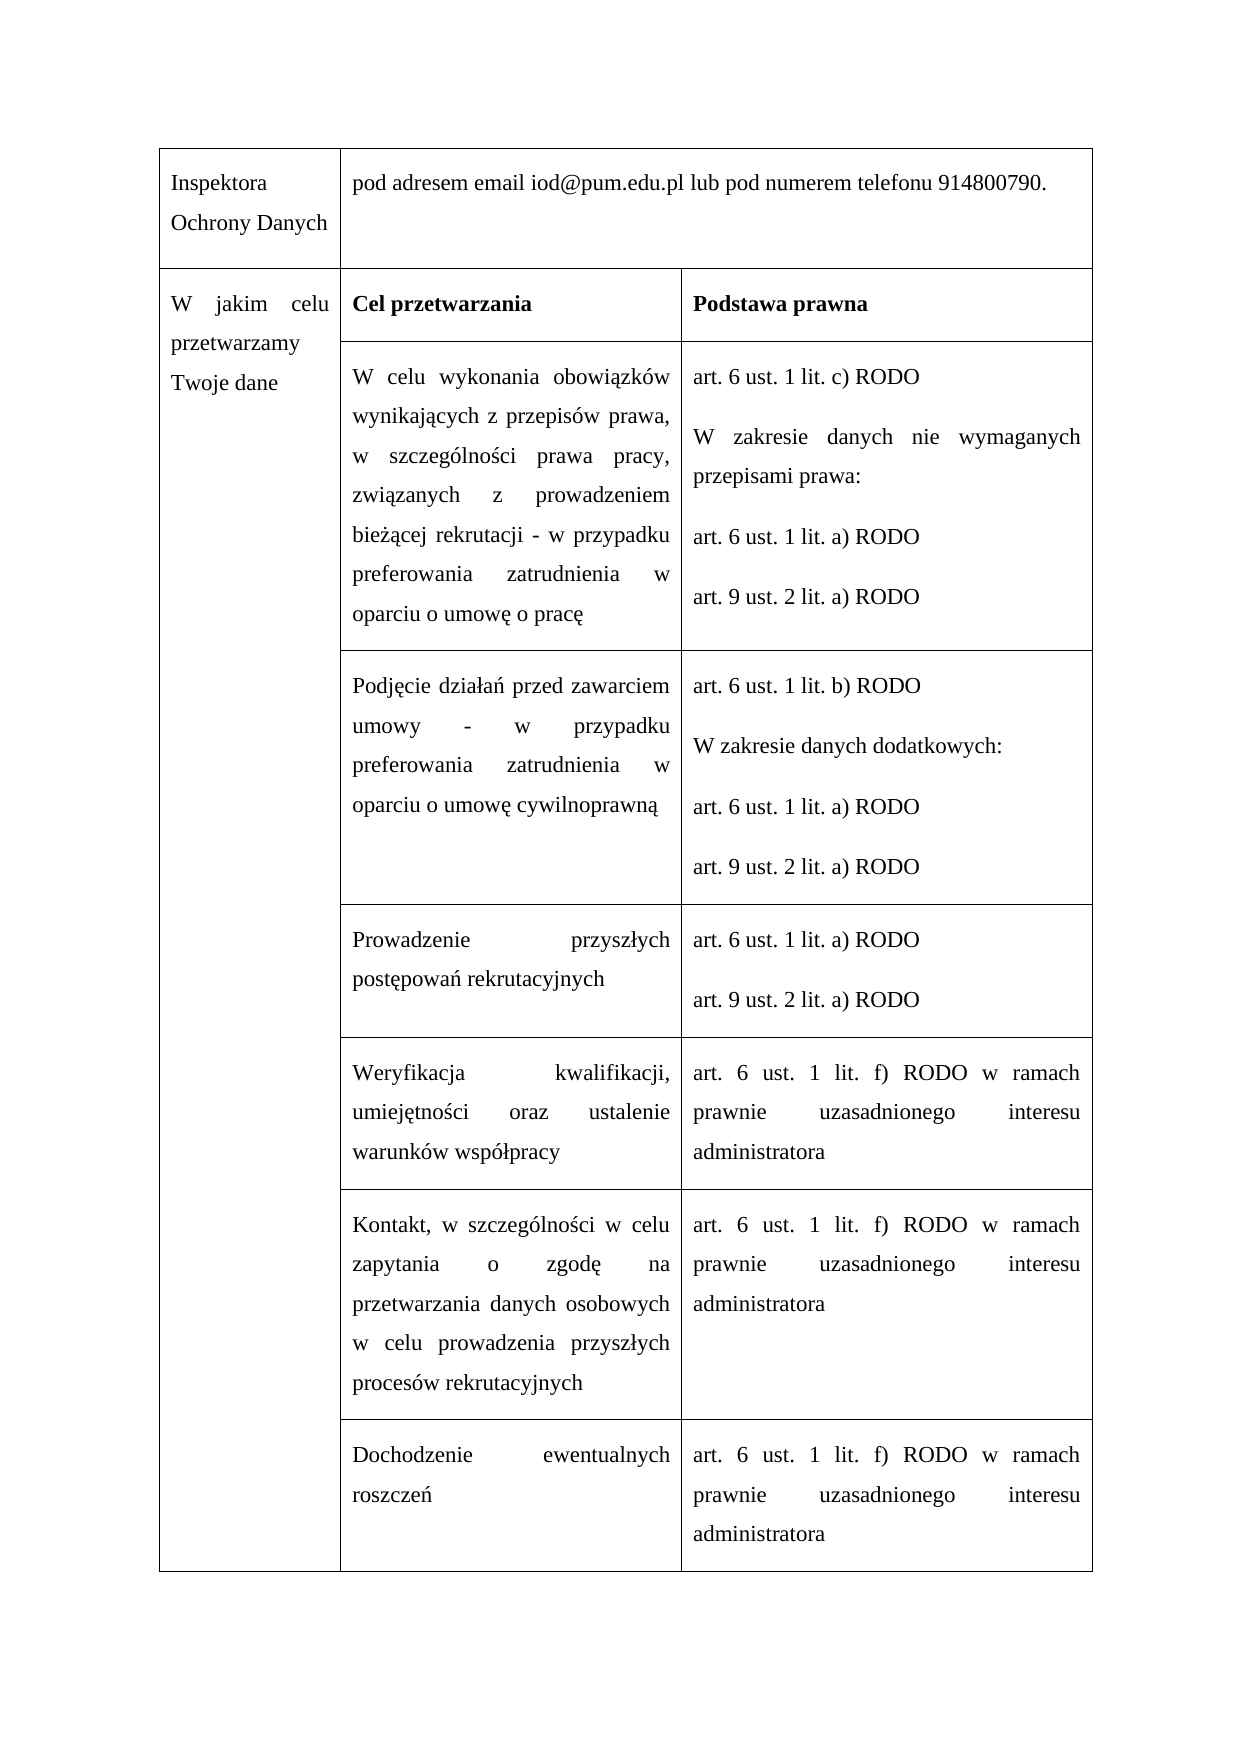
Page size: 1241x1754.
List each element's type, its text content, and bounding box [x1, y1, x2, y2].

table_cell art. 6 ust. 1 lit. f) RODO w ramach prawnie uzasadnionego interesu administratora [682, 1038, 1092, 1189]
table_cell art. 6 ust. 1 lit. a) RODO art. 9 ust. 2 lit. a) RODO [682, 905, 1092, 1037]
table_cell Podjęcie działań przed zawarciem umowy - w przypadku preferowania zatrudnienia w oparciu o umowę cywilnoprawną [341, 651, 681, 904]
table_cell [341, 149, 1092, 268]
table_cell Dochodzenie ewentualnych roszczeń [341, 1420, 681, 1571]
table_cell art. 6 ust. 1 lit. c) RODO W zakresie danych nie wymaganych przepisami prawa: art. 6 ust. 1 lit. a) RODO art. 9 ust. 2 lit. a) RODO [682, 342, 1092, 650]
table_cell Prowadzenie przyszłych postępowań rekrutacyjnych [341, 905, 681, 1037]
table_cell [682, 1190, 1092, 1419]
table_cell Kontakt, w szczególności w celu zapytania o zgodę na przetwarzania danych osobowych w celu prowadzenia przyszłych procesów rekrutacyjnych [341, 1190, 681, 1419]
table_cell W jakim celu przetwarzamy Twoje dane [160, 269, 340, 1571]
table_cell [682, 1420, 1092, 1571]
table_cell art. 6 ust. 1 lit. b) RODO W zakresie danych dodatkowych: art. 6 ust. 1 lit. a) RODO art. 9 ust. 2 lit. a) RODO [682, 651, 1092, 904]
table_cell Weryfikacja kwalifikacji, umiejętności oraz ustalenie warunków współpracy [341, 1038, 681, 1189]
table_cell Podstawa prawna [682, 269, 1092, 341]
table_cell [160, 149, 340, 268]
table_cell W celu wykonania obowiązków wynikających z przepisów prawa, w szczególności prawa pracy, związanych z prowadzeniem bieżącej rekrutacji - w przypadku preferowania zatrudnienia w oparciu o umowę o pracę [341, 342, 681, 650]
table_cell Cel przetwarzania [341, 269, 681, 341]
